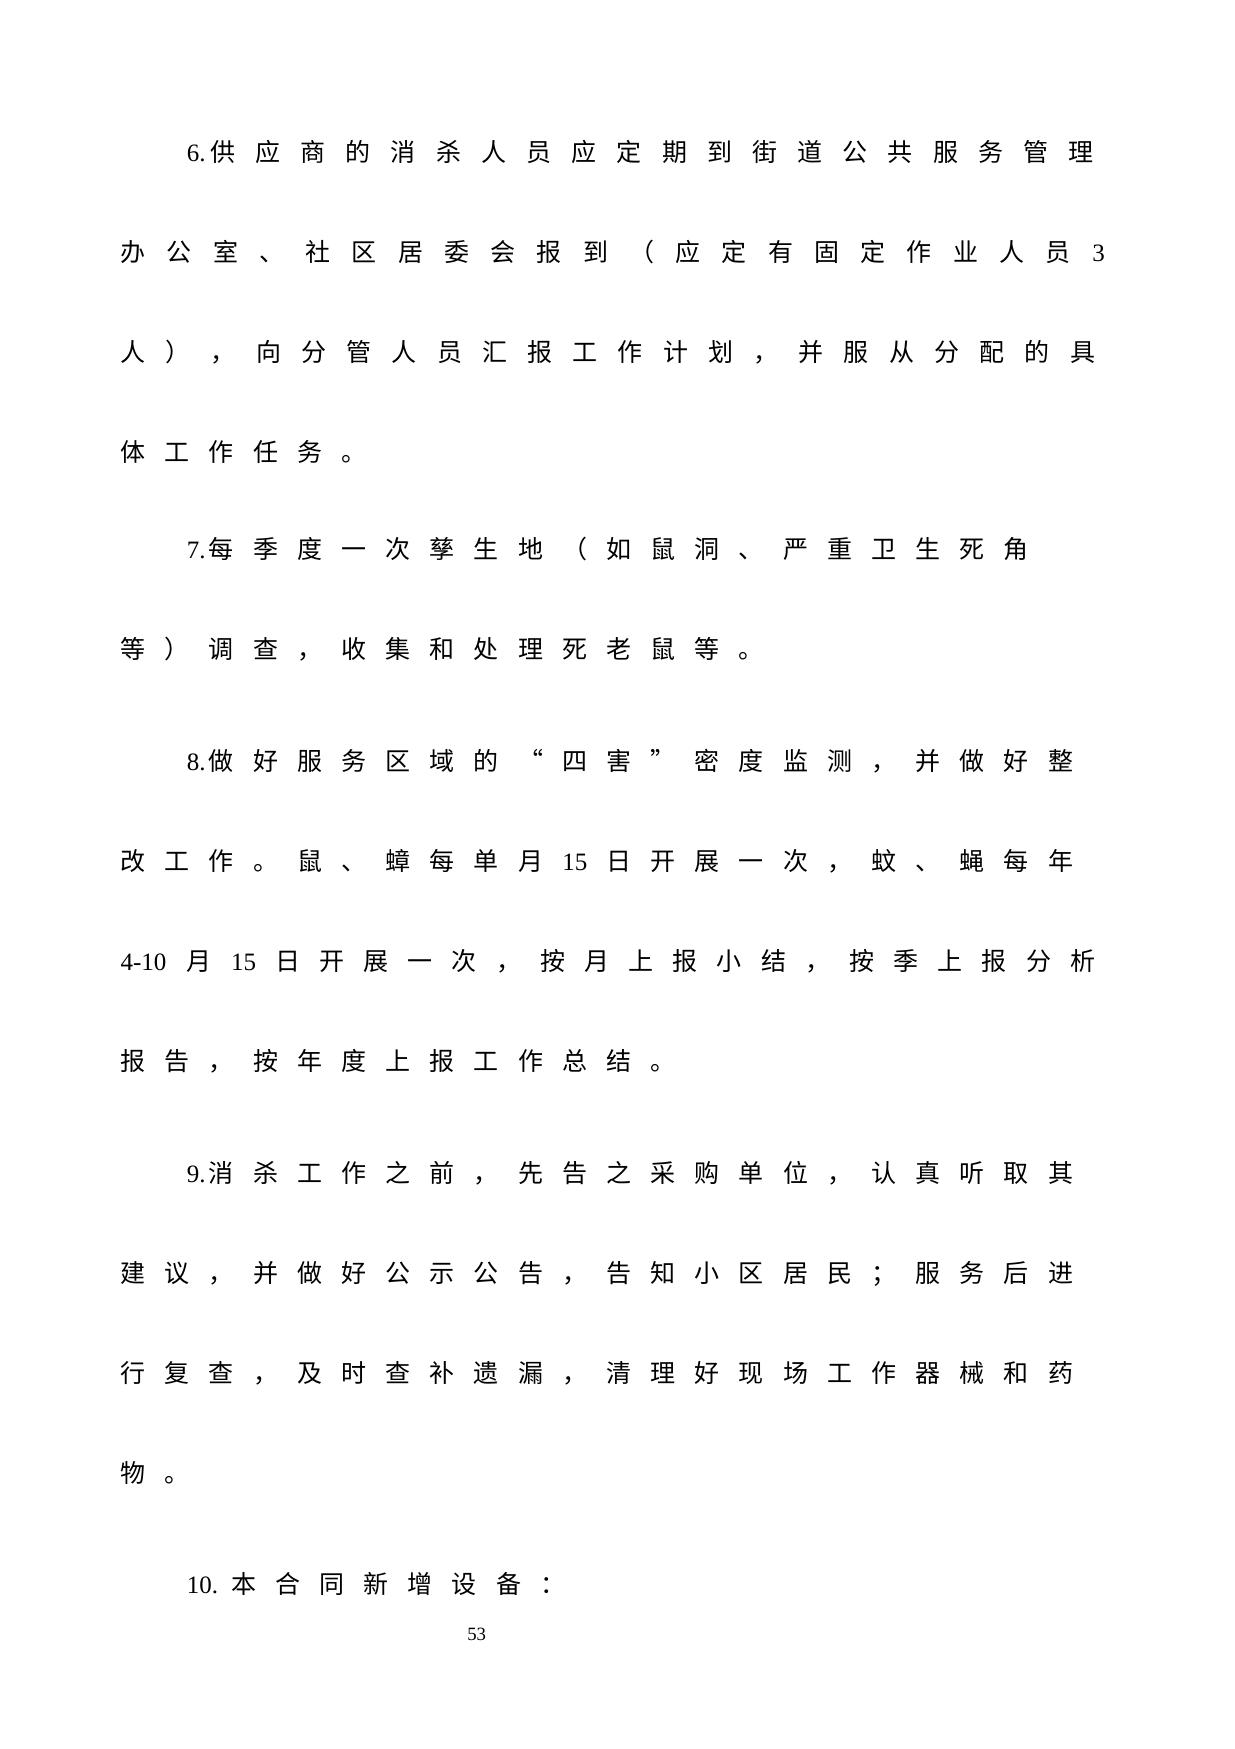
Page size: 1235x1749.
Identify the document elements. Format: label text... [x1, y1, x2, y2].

text 8.做好服务区域的“四害”密度监测，并做好整改工作。鼠、蟑每单月15日开展一次，蚊、蝇每年 4-10月15日开展一次，按月上报小结，按季上报分析报告，按年度上报工作总结。 [120, 726, 1114, 1093]
text 10.本合同新增设备： [120, 1550, 1114, 1616]
text 9.消杀工作之前，先告之采购单位，认真听取其建议，并做好公示公告，告知小区居民；服务后进行复查，及时查补遗漏，清理好现场工作器械和药物。 [120, 1138, 1114, 1504]
text 7.每季度一次孳生地（如鼠洞、严重卫生死角等）调查，收集和处理死老鼠等。 [120, 514, 1114, 681]
subtitle 6.供应商的消杀人员应定期到街道公共服务管理办公室、社区居委会报到（应定有固定作业人员3人），向分管人员汇报工作计划，并服从分配的具体工作任务。 [120, 117, 1114, 483]
